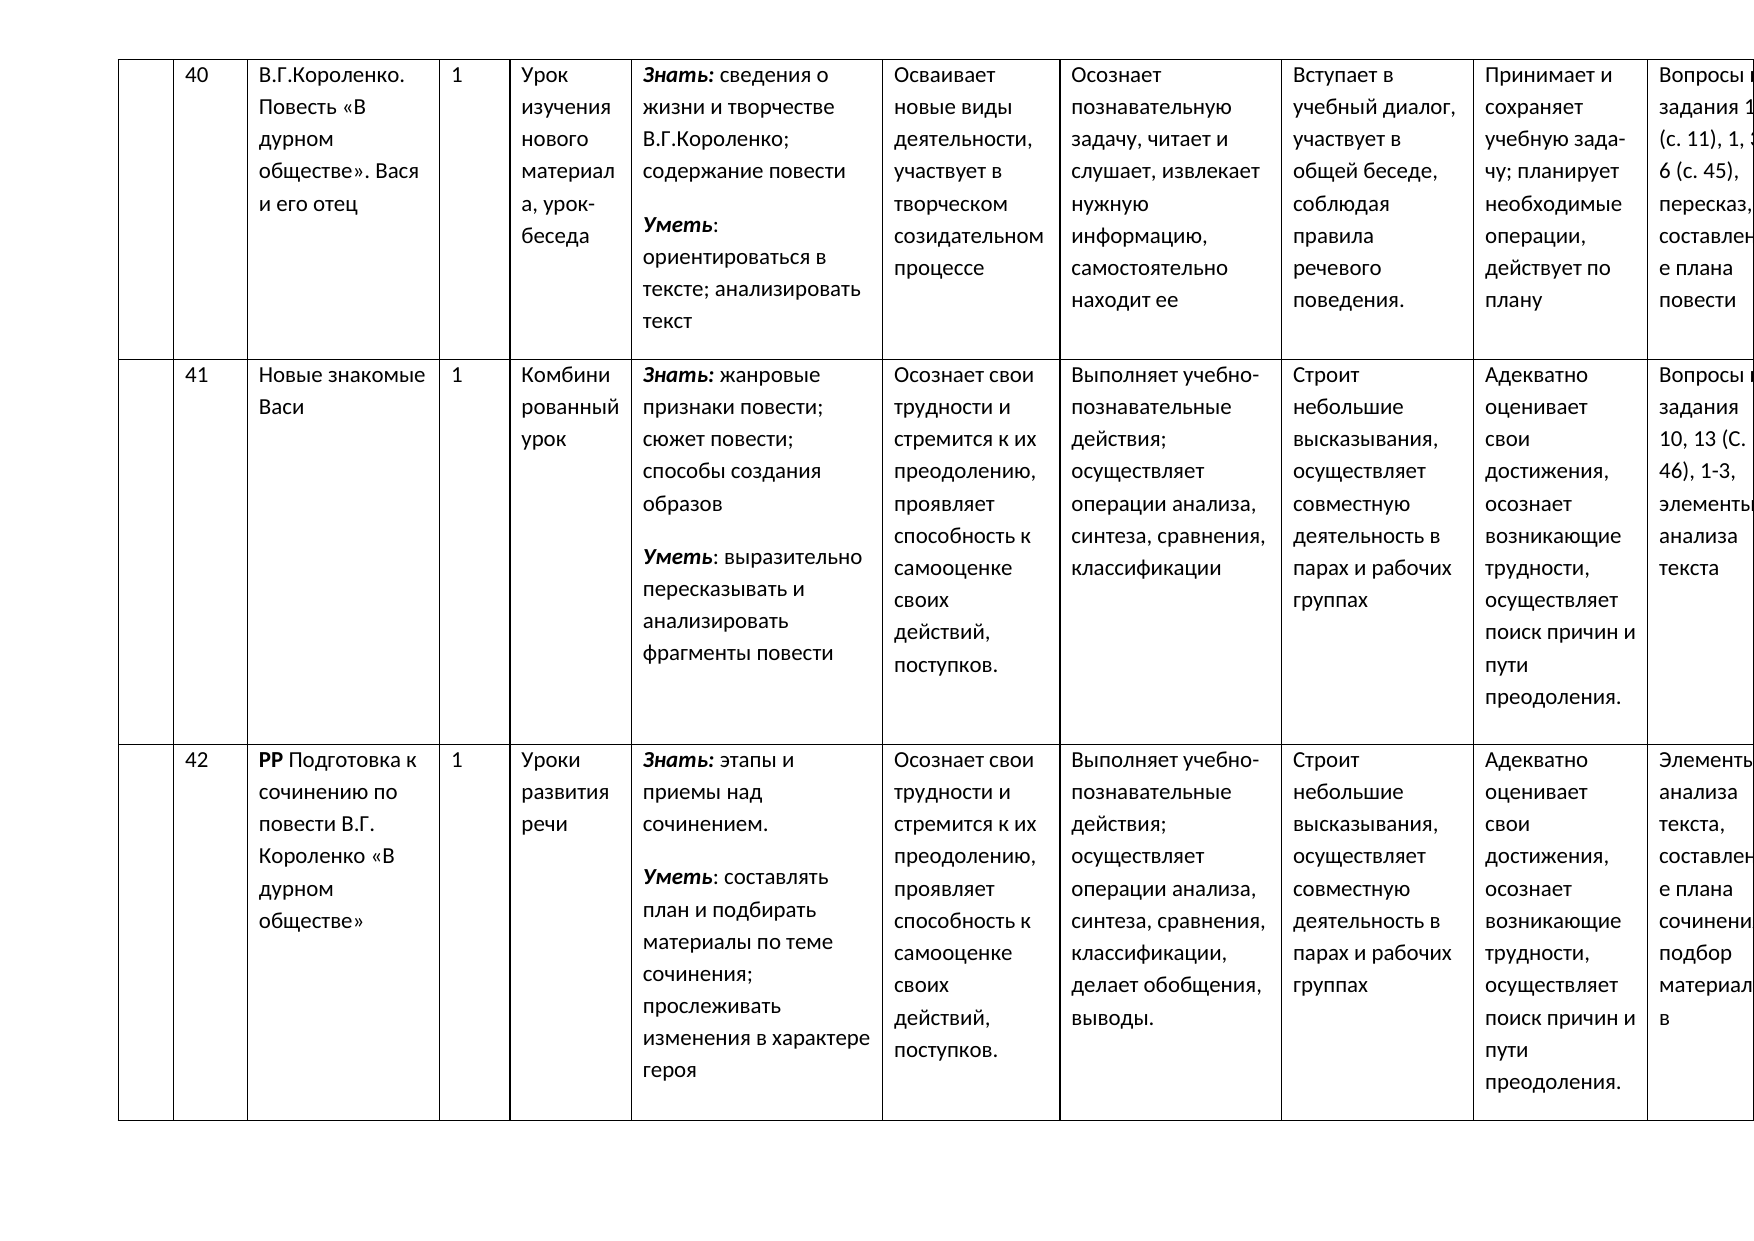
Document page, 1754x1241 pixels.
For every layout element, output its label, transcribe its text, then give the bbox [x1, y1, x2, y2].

table_cell 1 [440, 745, 509, 1120]
table_cell [119, 360, 173, 744]
table_cell [119, 60, 173, 359]
table_cell Осознает свои трудности и стремится к их преодолению, проявляет способность к самооценке своих действий, поступков. [883, 360, 1059, 744]
table_cell Осознает познавательную задачу, читает и слушает, извлекает нужную информацию, самостоятельно находит ее [1061, 60, 1281, 359]
table_cell Новые знакомые Васи [248, 360, 439, 744]
table_cell Знать: этапы и приемы над сочинением. Уметь: составлять план и подбирать материалы по теме сочинения; прослеживать изменения в характере героя [632, 745, 882, 1120]
table_cell Уроки развития речи [511, 745, 631, 1120]
table_cell Осознает свои трудности и стремится к их преодолению, проявляет способность к самооценке своих действий, поступков. [883, 745, 1059, 1120]
table_cell Адекватно оценивает свои достижения, осознает возникающие трудности, осуществляет поиск причин и пути преодоления. [1474, 745, 1647, 1120]
table_cell Урок изучения нового материала, урок-беседа [511, 60, 631, 359]
table_cell 42 [174, 745, 247, 1120]
table_cell Вопросы и задания 1 (с. 11), 1, 3, 6 (с. 45), пересказ, составление плана повести [1648, 60, 1753, 359]
table_cell Строит небольшие высказывания, осуществляет совместную деятельность в парах и рабочих группах [1282, 745, 1473, 1120]
table_cell Комбинированный урок [511, 360, 631, 744]
table_cell Строит небольшие высказывания, осуществляет совместную деятельность в парах и рабочих группах [1282, 360, 1473, 744]
table_cell Выполняет учебно-познавательные действия; осуществляет операции анализа, синтеза, сравнения, классификации, делает обобщения, выводы. [1061, 745, 1281, 1120]
table_cell 1 [440, 60, 509, 359]
table_cell Знать: сведения о жизни и творчестве В.Г.Короленко; содержание повести Уметь: ориентироваться в тексте; анализировать текст [632, 60, 882, 359]
table_cell Принимает и сохраняет учебную зада-чу; планирует необходимые операции, действует по плану [1474, 60, 1647, 359]
table_cell Знать: жанровые признаки повести; сюжет повести; способы создания образов Уметь: выразительно пересказывать и анализировать фрагменты повести [632, 360, 882, 744]
table_cell Адекватно оценивает свои достижения, осознает возникающие трудности, осуществляет поиск причин и пути преодоления. [1474, 360, 1647, 744]
table_cell Элементы анализа текста, составление плана сочинения, подбор материалов [1648, 745, 1753, 1120]
table_cell В.Г.Короленко. Повесть «В дурном обществе». Вася и его отец [248, 60, 439, 359]
table_cell 1 [440, 360, 509, 744]
table_cell Вступает в учебный диалог, участвует в общей беседе, соблюдая правила речевого поведения. [1282, 60, 1473, 359]
table_cell [119, 745, 173, 1120]
table_cell РР Подготовка к сочинению по повести В.Г. Короленко «В дурном обществе» [248, 745, 439, 1120]
table_cell Осваивает новые виды деятельности, участвует в творческом созидательном процессе [883, 60, 1059, 359]
table_cell 41 [174, 360, 247, 744]
table_cell Выполняет учебно-познавательные действия; осуществляет операции анализа, синтеза, сравнения, классификации [1061, 360, 1281, 744]
table_cell Вопросы и задания 10, 13 (С. 46), 1-3, элементы анализа текста [1648, 360, 1753, 744]
table_cell 40 [174, 60, 247, 359]
